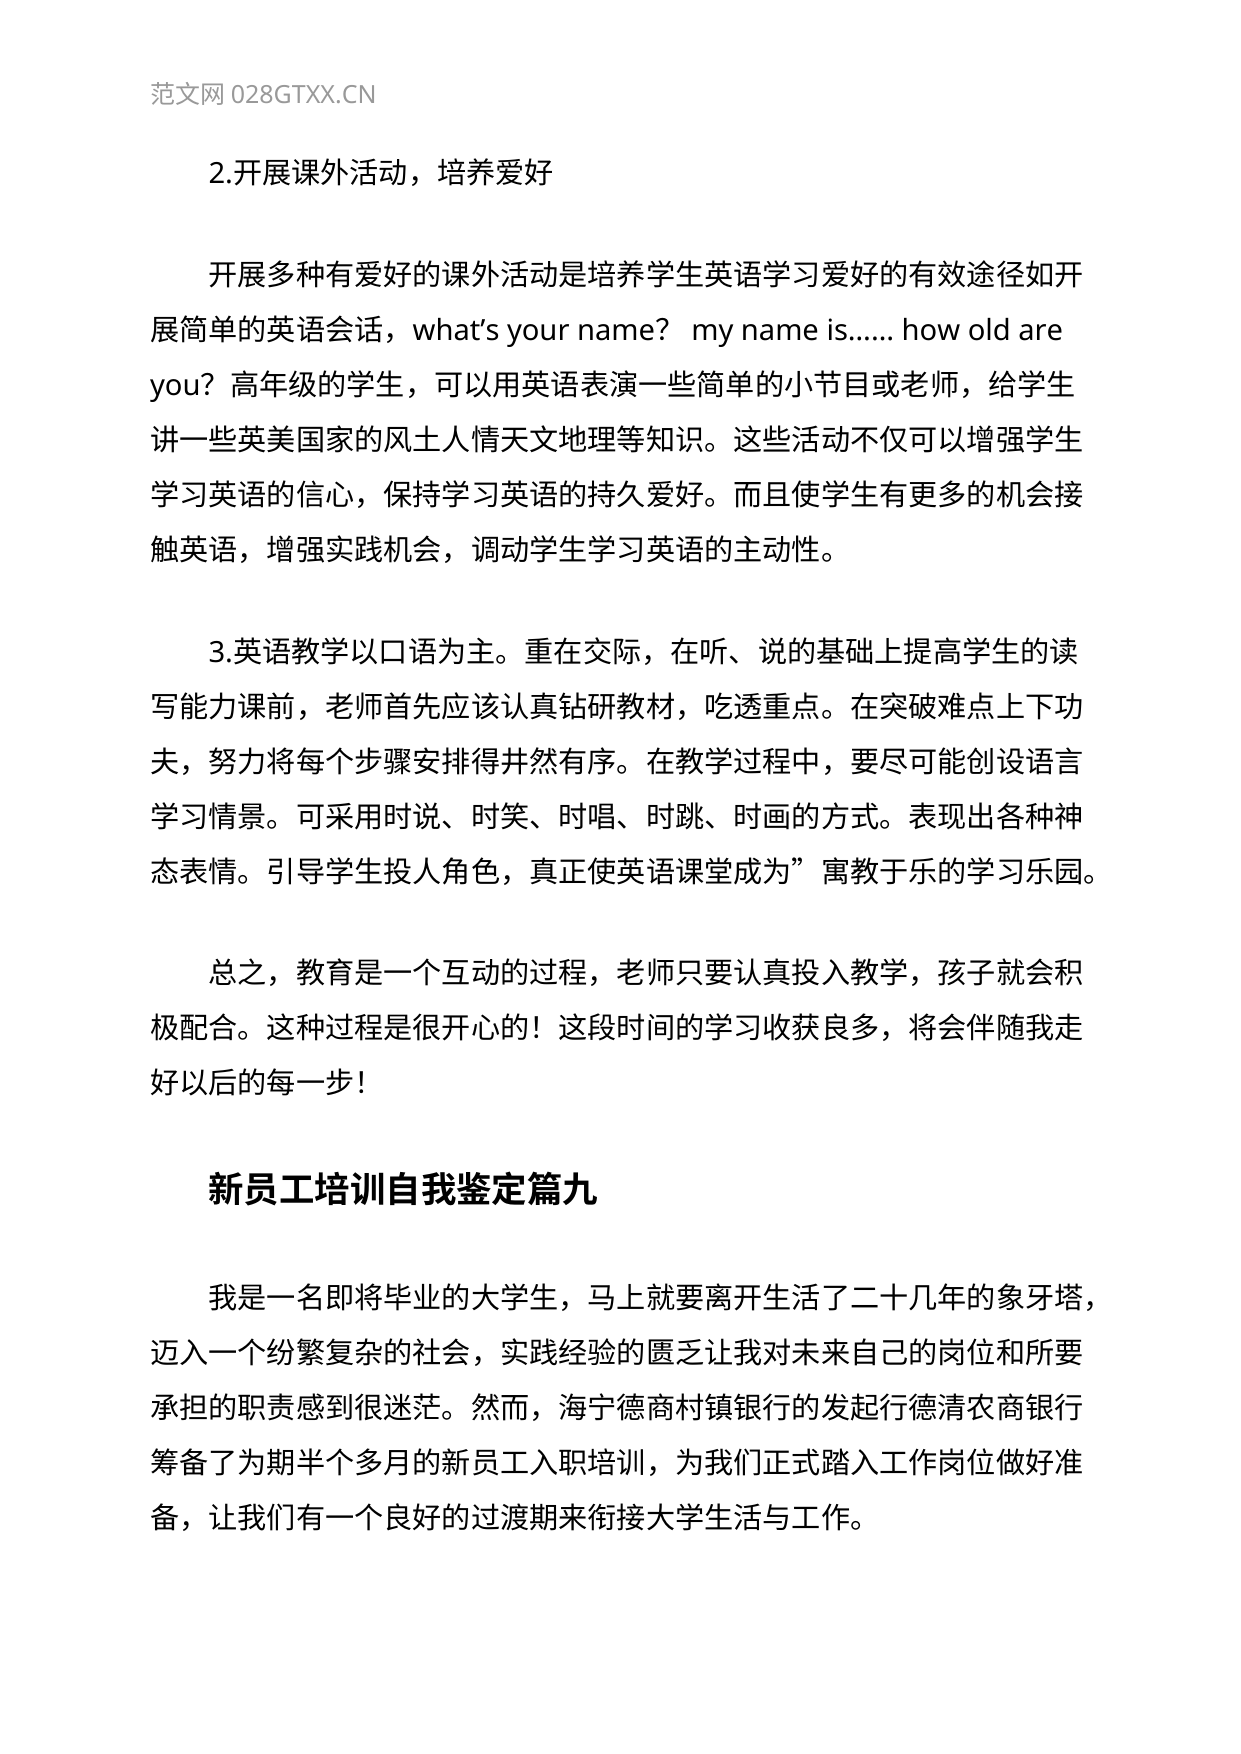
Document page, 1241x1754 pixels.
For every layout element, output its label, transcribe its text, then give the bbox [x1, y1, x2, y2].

text 总之，教育是一个互动的过程，老师只要认真投入教学，孩子就会积极配合。这种过程是很开心的！这段时间的学习收获良多，将会伴随我走好以后的每一步！ [150, 950, 1090, 1102]
text 3.英语教学以口语为主。重在交际，在听、说的基础上提高学生的读写能力课前，老师首先应该认真钻研教材，吃透重点。在突破难点上下功夫，努力将每个步骤安排得井然有序。在教学过程中，要尽可能创设语言学习情景。可采用时说、时笑、时唱、时跳、时画的方式。表现出各种神态表情。引导学生投人角色，真正使英语课堂成为”寓教于乐的学习乐园。 [150, 628, 1090, 890]
text 2.开展课外活动，培养爱好 [150, 150, 1090, 192]
text 开展多种有爱好的课外活动是培养学生英语学习爱好的有效途径如开展简单的英语会话，what’s your name？ my name is…… how old are you？高年级的学生，可以用英语表演一些简单的小节目或老师，给学生讲一些英美国家的风土人情天文地理等知识。这些活动不仅可以增强学生学习英语的信心，保持学习英语的持久爱好。而且使学生有更多的机会接触英语，增强实践机会，调动学生学习英语的主动性。 [150, 252, 1090, 569]
text 新员工培训自我鉴定篇九 [150, 1161, 1090, 1213]
text 我是一名即将毕业的大学生，马上就要离开生活了二十几年的象牙塔，迈入一个纷繁复杂的社会，实践经验的匮乏让我对未来自己的岗位和所要承担的职责感到很迷茫。然而，海宁德商村镇银行的发起行德清农商银行筹备了为期半个多月的新员工入职培训，为我们正式踏入工作岗位做好准备，让我们有一个良好的过渡期来衔接大学生活与工作。 [150, 1275, 1090, 1537]
